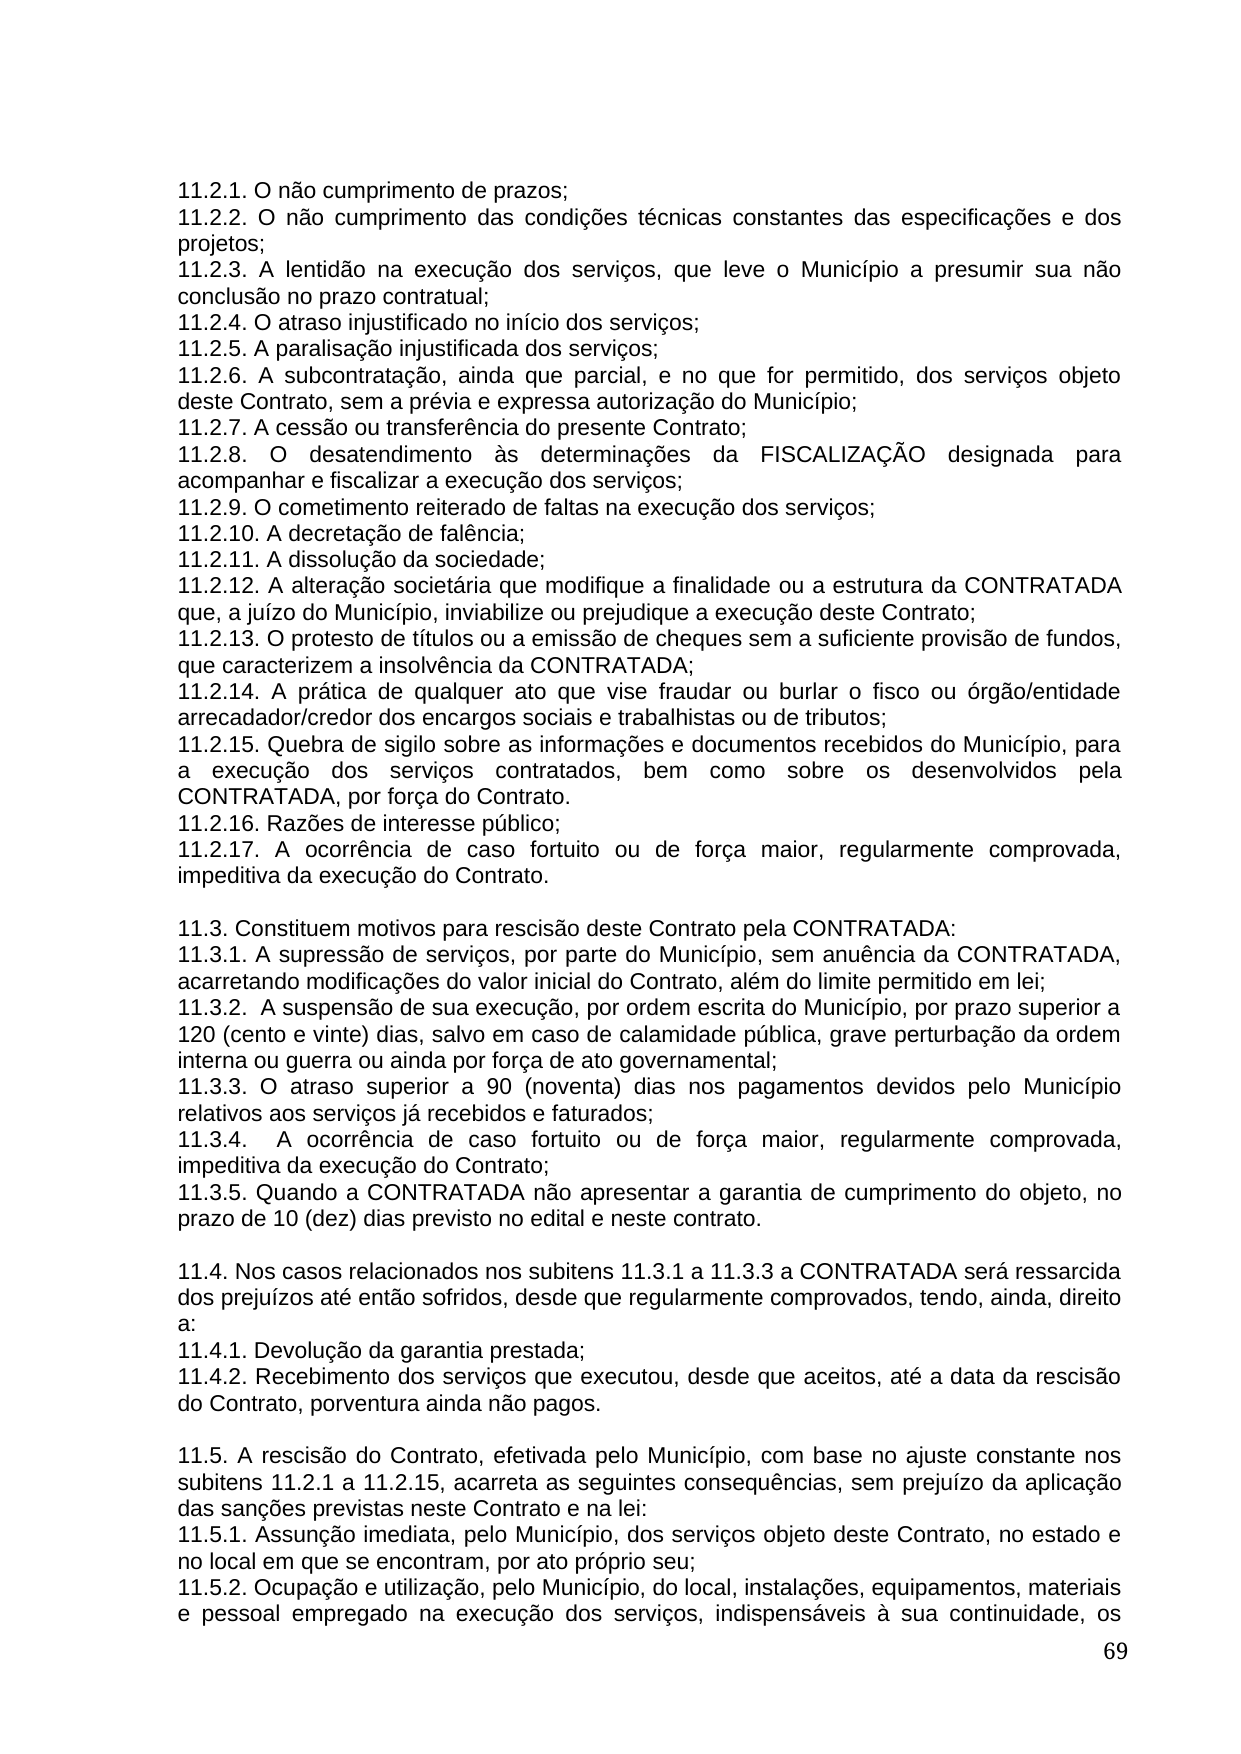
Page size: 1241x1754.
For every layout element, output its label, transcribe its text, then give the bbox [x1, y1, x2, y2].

text 11.2.6. A subcontratação, ainda que parcial, e no que for permitido, dos serviços objeto deste Contrato, sem a prévia e expressa autorização do Município; [177, 362, 1122, 414]
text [177, 1574, 1122, 1627]
text 11.5. A rescisão do Contrato, efetivada pelo Município, com base no ajuste constante nos subitens 11.2.1 a 11.2.15, acarreta as seguintes consequências, sem prejuízo da aplicação das sanções previstas neste Contrato e na lei: [177, 1442, 1122, 1521]
text 11.2.15. Quebra de sigilo sobre as informações e documentos recebidos do Município, para a execução dos serviços contratados, bem como sobre os desenvolvidos pela CONTRATADA, por força do Contrato. [177, 731, 1122, 810]
text 11.3.1. A supressão de serviços, por parte do Município, sem anuência da CONTRATADA, acarretando modificações do valor inicial do Contrato, além do limite permitido em lei; [177, 941, 1122, 994]
text 11.2.3. A lentidão na execução dos serviços, que leve o Município a presumir sua não conclusão no prazo contratual; [177, 256, 1122, 309]
text 11.2.5. A paralisação injustificada dos serviços; [177, 335, 1122, 362]
text 11.2.14. A prática de qualquer ato que vise fraudar ou burlar o fisco ou órgão/entidade arrecadador/credor dos encargos sociais e trabalhistas ou de tributos; [177, 678, 1122, 731]
text 11.4. Nos casos relacionados nos subitens 11.3.1 a 11.3.3 a CONTRATADA será ressarcida dos prejuízos até então sofridos, desde que regularmente comprovados, tendo, ainda, direito a: [177, 1258, 1122, 1337]
text 11.2.16. Razões de interesse público; [177, 810, 1122, 836]
text 11.2.4. O atraso injustificado no início dos serviços; [177, 309, 1122, 335]
text 11.3.5. Quando a CONTRATADA não apresentar a garantia de cumprimento do objeto, no prazo de 10 (dez) dias previsto no edital e neste contrato. [177, 1179, 1122, 1231]
text 11.2.7. A cessão ou transferência do presente Contrato; [177, 414, 1122, 441]
text 11.2.13. O protesto de títulos ou a emissão de cheques sem a suficiente provisão de fundos, que caracterizem a insolvência da CONTRATADA; [177, 625, 1122, 678]
text 11.2.2. O não cumprimento das condições técnicas constantes das especificações e dos projetos; [177, 203, 1122, 256]
text 11.2.11. A dissolução da sociedade; [177, 546, 1122, 572]
text 11.3.3. O atraso superior a 90 (noventa) dias nos pagamentos devidos pelo Município relativos aos serviços já recebidos e faturados; [177, 1073, 1122, 1126]
text 11.3.2. A suspensão de sua execução, por ordem escrita do Município, por prazo superior a 120 (cento e vinte) dias, salvo em caso de calamidade pública, grave perturbação da ordem interna ou guerra ou ainda por força de ato governamental; [177, 994, 1122, 1073]
text 11.4.2. Recebimento dos serviços que executou, desde que aceitos, até a data da rescisão do Contrato, porventura ainda não pagos. [177, 1363, 1122, 1416]
text 11.3. Constituem motivos para rescisão deste Contrato pela CONTRATADA: [177, 915, 1122, 941]
text 11.5.1. Assunção imediata, pelo Município, dos serviços objeto deste Contrato, no estado e no local em que se encontram, por ato próprio seu; [177, 1521, 1122, 1574]
text 11.2.12. A alteração societária que modifique a finalidade ou a estrutura da CONTRATADA que, a juízo do Município, inviabilize ou prejudique a execução deste Contrato; [177, 572, 1122, 625]
text 11.2.17. A ocorrência de caso fortuito ou de força maior, regularmente comprovada, impeditiva da execução do Contrato. [177, 836, 1122, 889]
text 11.3.4. A ocorrência de caso fortuito ou de força maior, regularmente comprovada, impeditiva da execução do Contrato; [177, 1126, 1122, 1179]
text 11.2.1. O não cumprimento de prazos; [177, 177, 1122, 203]
text 11.2.10. A decretação de falência; [177, 520, 1122, 546]
text 11.2.8. O desatendimento às determinações da FISCALIZAÇÃO designada para acompanhar e fiscalizar a execução dos serviços; [177, 441, 1122, 493]
text 11.2.9. O cometimento reiterado de faltas na execução dos serviços; [177, 493, 1122, 520]
text 11.4.1. Devolução da garantia prestada; [177, 1337, 1122, 1363]
